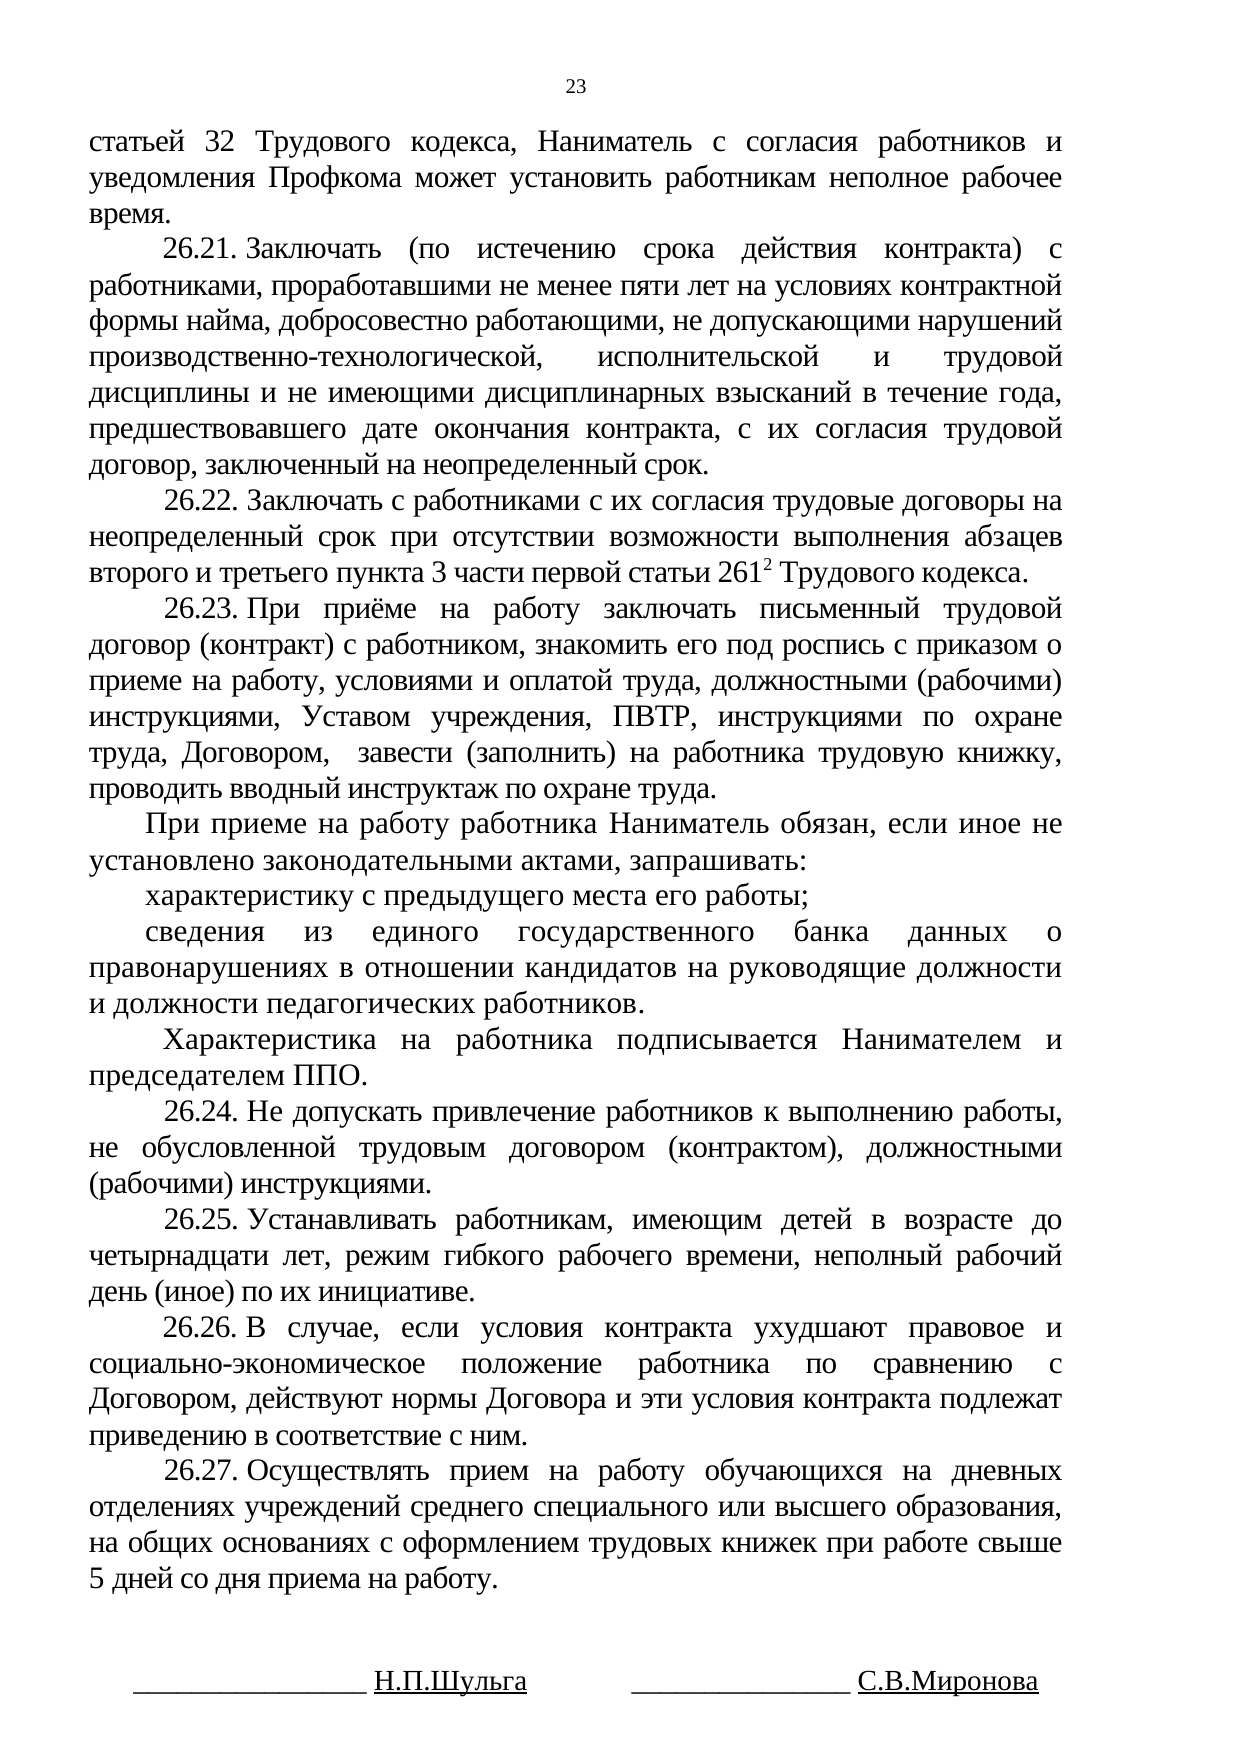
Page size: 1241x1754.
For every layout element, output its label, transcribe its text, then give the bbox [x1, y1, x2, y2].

text Характеристика на работника подписывается Нанимателем и председателем ППО. [89, 1020, 1063, 1092]
text 26.22. Заключать с работниками с их согласия трудовые договоры на неопределенный срок при отсутствии возможности выполнения абзацев второго и третьего пункта 3 части первой статьи 2612 Трудового кодекса. [89, 481, 1063, 589]
text 26.26. В случае, если условия контракта ухудшают правовое и социально-экономическое положение работника по сравнению с Договором, действуют нормы Договора и эти условия контракта подлежат приведению в соответствие с ним. [89, 1308, 1063, 1452]
text 26.27. Осуществлять прием на работу обучающихся на дневных отделениях учреждений среднего специального или высшего образования, на общих основаниях с оформлением трудовых книжек при работе свыше 5 дней со дня приема на работу. [89, 1452, 1063, 1595]
text 26.24. Не допускать привлечение работников к выполнению работы, не обусловленной трудовым договором (контрактом), должностными (рабочими) инструкциями. [89, 1092, 1063, 1200]
text характеристику с предыдущего места его работы; [89, 877, 1063, 913]
list 26.23. При приёме на работу заключать письменный трудовой договор (контракт) с работником, знакомить его под роспись с приказом о приеме на работу, условиями и оплатой труда, должностными (рабочими) инструкциями, Уставом учреждения, ПВТР, инструкциями по охране труда, Договором, завести (заполнить) на работника трудовую книжку, проводить вводный инструктаж по охране труда. [89, 589, 1063, 805]
text При приеме на работу работника Наниматель обязан, если иное не установлено законодательными актами, запрашивать: [89, 805, 1063, 877]
text сведения из единого государственного банка данных о правонарушениях в отношении кандидатов на руководящие должности и должности педагогических работников. [89, 913, 1063, 1020]
text 26.21. Заключать (по истечению срока действия контракта) с работниками, проработавшими не менее пяти лет на условиях контрактной формы найма, добросовестно работающими, не допускающими нарушений производственно-технологической, исполнительской и трудовой дисциплины и не имеющими дисциплинарных взысканий в течение года, предшествовавшего дате окончания контракта, с их согласия трудовой договор, заключенный на неопределенный срок. [89, 230, 1063, 481]
text 26.25. Устанавливать работникам, имеющим детей в возрасте до четырнадцати лет, режим гибкого рабочего времени, неполный рабочий день (иное) по их инициативе. [89, 1200, 1063, 1308]
